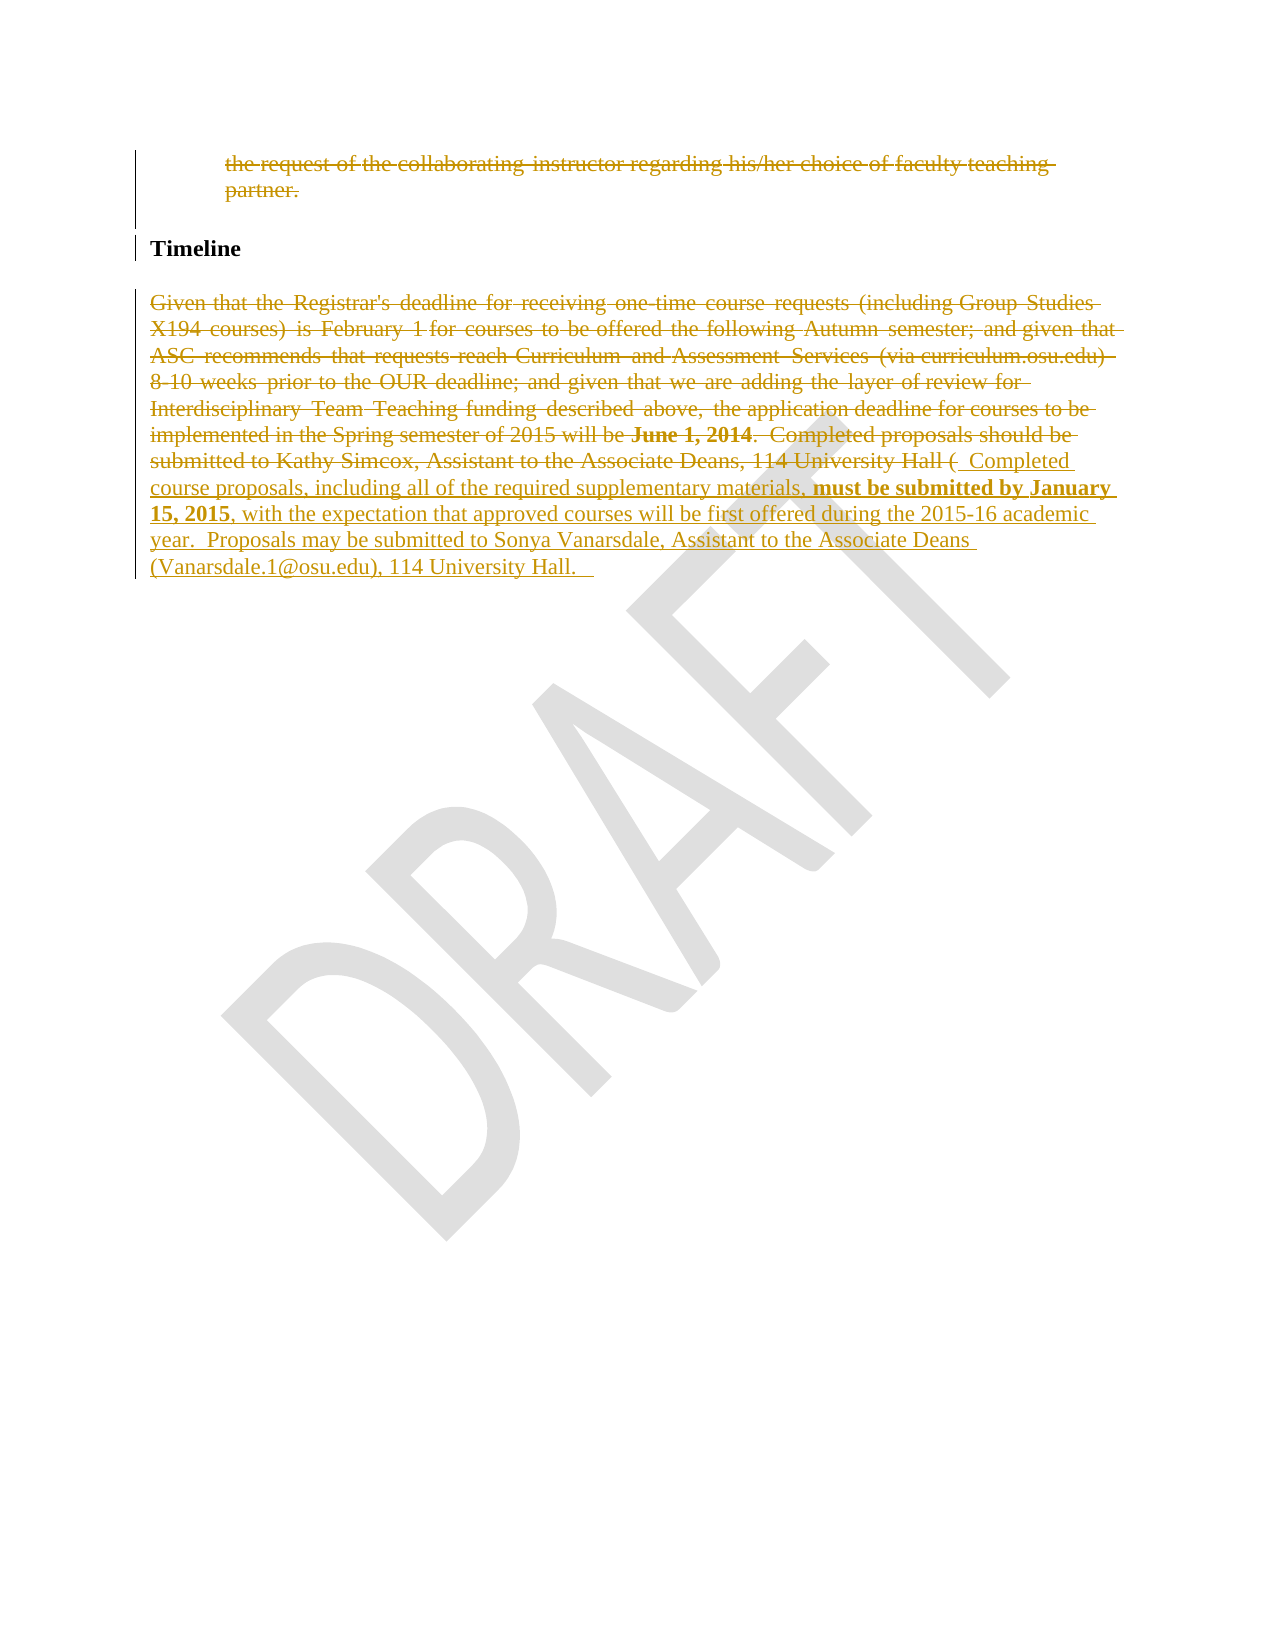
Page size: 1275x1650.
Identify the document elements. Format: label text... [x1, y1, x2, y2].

text Timeline [150, 234, 1113, 261]
